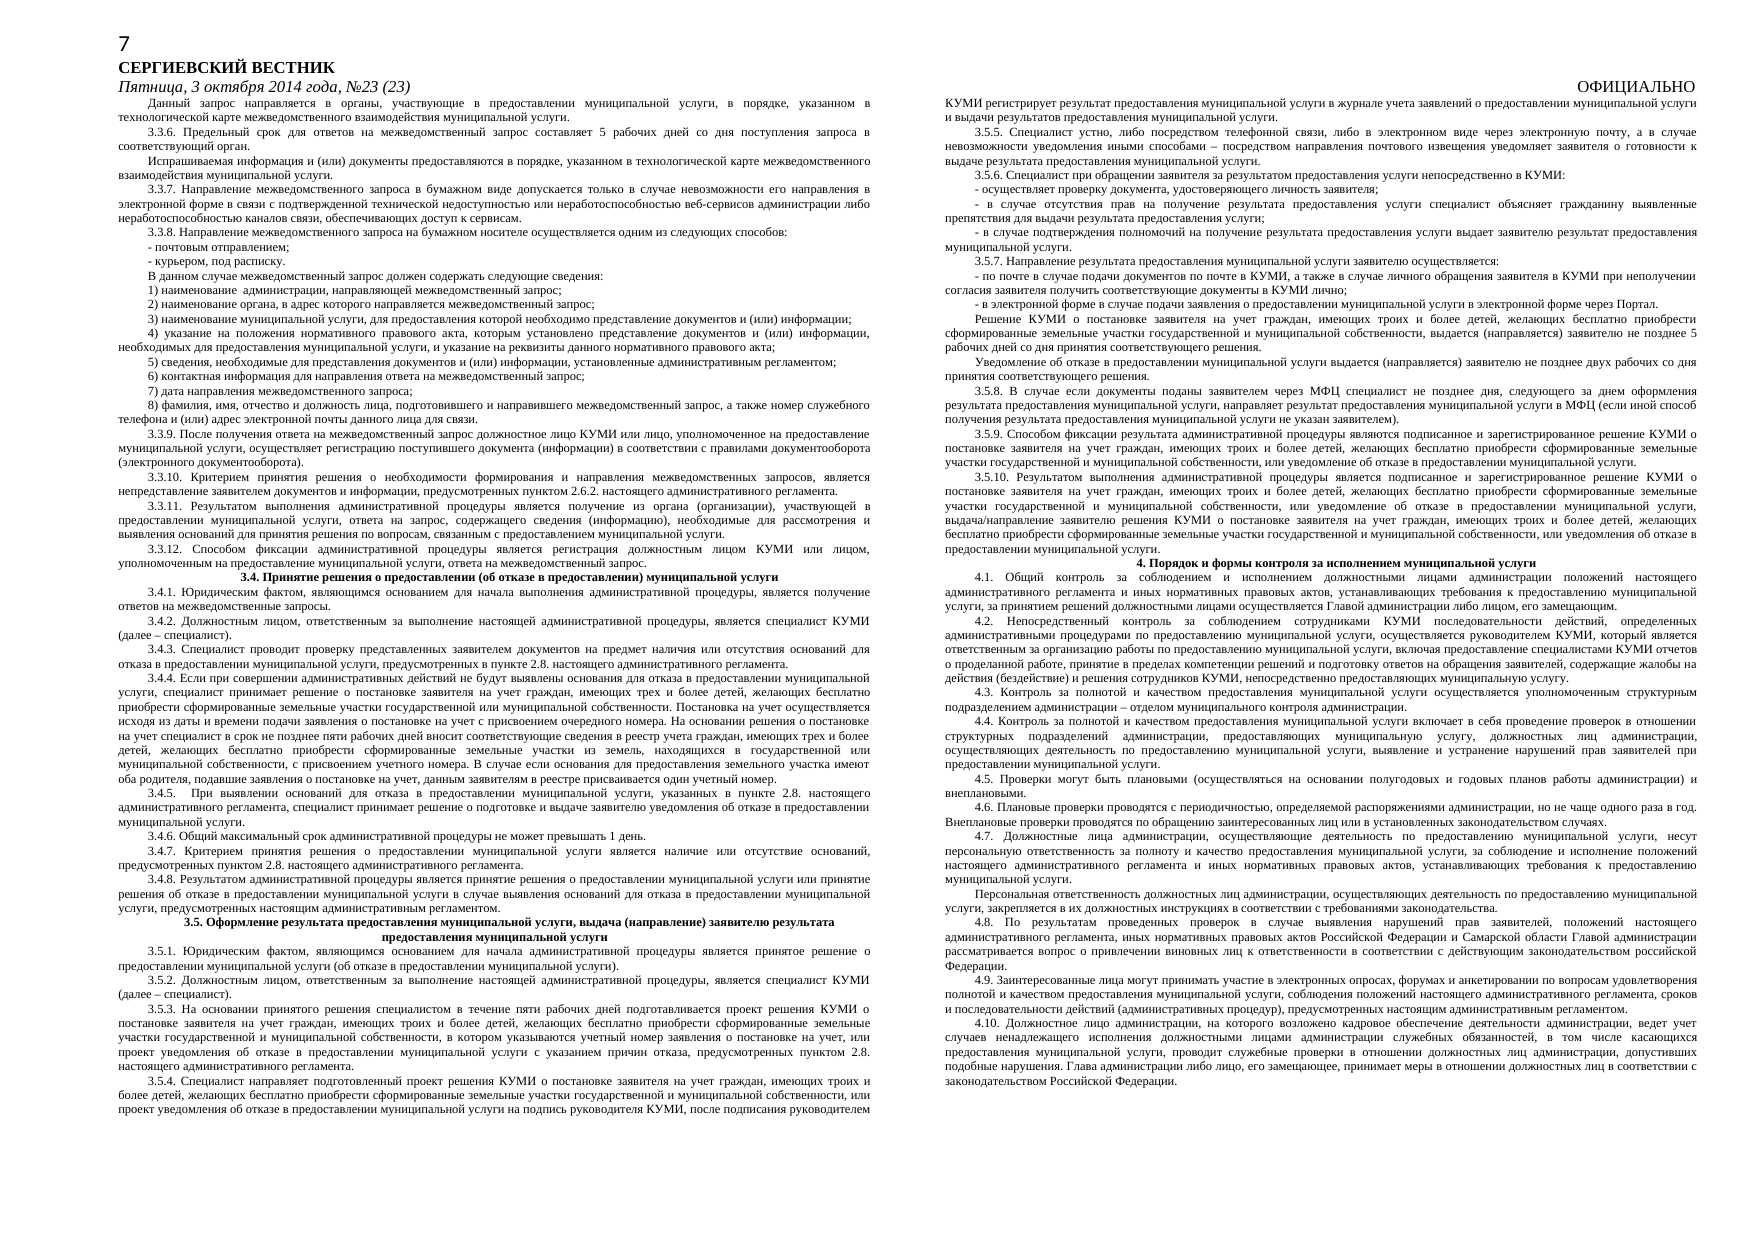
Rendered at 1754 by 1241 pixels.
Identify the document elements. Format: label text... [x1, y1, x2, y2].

text 2) наименование органа, в адрес которого направляется межведомственный запрос; [118, 297, 871, 311]
text Испрашиваемая информация и (или) документы предоставляются в порядке, указанном в технологической карте межведомственного взаимодействия муниципальной услуги. [118, 153, 871, 182]
text Уведомление об отказе в предоставлении муниципальной услуги выдается (направляется) заявителю не позднее двух рабочих со дня принятия соответствующего решения. [945, 354, 1698, 383]
text 8) фамилия, имя, отчество и должность лица, подготовившего и направившего межведомственный запрос, а также номер служебного телефона и (или) адрес электронной почты данного лица для связи. [118, 398, 871, 426]
text - в случае отсутствия прав на получение результата предоставления услуги специалист объясняет гражданину выявленные препятствия для выдачи результата предоставления услуги; [945, 196, 1698, 225]
text 4.10. Должностное лицо администрации, на которого возложено кадровое обеспечение деятельности администрации, ведет учет случаев ненадлежащего исполнения должностными лицами администрации служебных обязанностей, в том числе касающихся предоставления муниципальной услуги, проводит служебные проверки в отношении должностных лиц администрации, допустивших подобные нарушения. Глава администрации либо лицо, его замещающее, принимает меры в отношении должностных лиц в соответствии с законодательством Российской Федерации. [945, 1016, 1698, 1088]
text - по почте в случае подачи документов по почте в КУМИ, а также в случае личного обращения заявителя в КУМИ при неполучении согласия заявителя получить соответствующие документы в КУМИ лично; [945, 268, 1698, 297]
text 3.3.12. Способом фиксации административной процедуры является регистрация должностным лицом КУМИ или лицом, уполномоченным на предоставление муниципальной услуги, ответа на межведомственный запрос. [118, 541, 871, 570]
text 3.3.6. Предельный срок для ответов на межведомственный запрос составляет 5 рабочих дней со дня поступления запроса в соответствующий орган. [118, 124, 871, 153]
text 3.5.9. Способом фиксации результата административной процедуры являются подписанное и зарегистрированное решение КУМИ о постановке заявителя на учет граждан, имеющих троих и более детей, желающих бесплатно приобрести сформированные земельные участки государственной и муниципальной собственности, или уведомление об отказе в предоставлении муниципальной услуги. [945, 426, 1698, 469]
text 4. Порядок и формы контроля за исполнением муниципальной услуги [945, 556, 1698, 570]
text 3.5.7. Направление результата предоставления муниципальной услуги заявителю осуществляется: [945, 254, 1698, 268]
text 3.3.9. После получения ответа на межведомственный запрос должностное лицо КУМИ или лицо, уполномоченное на предоставление муниципальной услуги, осуществляет регистрацию поступившего документа (информации) в соответствии с правилами документооборота (электронного документооборота). [118, 426, 871, 469]
text 5) сведения, необходимые для представления документов и (или) информации, установленные административным регламентом; [118, 354, 871, 369]
text 3.4.7. Критерием принятия решения о предоставлении муниципальной услуги является наличие или отсутствие оснований, предусмотренных пунктом 2.8. настоящего административного регламента. [118, 843, 871, 872]
text 3.4.8. Результатом административной процедуры является принятие решения о предоставлении муниципальной услуги или принятие решения об отказе в предоставлении муниципальной услуги в случае выявления оснований для отказа в предоставлении муниципальной услуги, предусмотренных настоящим административным регламентом. [118, 872, 871, 915]
text 4.6. Плановые проверки проводятся с периодичностью, определяемой распоряжениями администрации, но не чаще одного раза в год. Внеплановые проверки проводятся по обращению заинтересованных лиц или в установленных законодательством случаях. [945, 800, 1698, 829]
text 4.8. По результатам проведенных проверок в случае выявления нарушений прав заявителей, положений настоящего административного регламента, иных нормативных правовых актов Российской Федерации и Самарской области Главой администрации рассматривается вопрос о привлечении виновных лиц к ответственности в соответствии с действующим законодательством российской Федерации. [945, 915, 1698, 973]
text 3) наименование муниципальной услуги, для предоставления которой необходимо представление документов и (или) информации; [118, 311, 871, 326]
text 3.3.7. Направление межведомственного запроса в бумажном виде допускается только в случае невозможности его направления в электронной форме в связи с подтвержденной технической недоступностью или неработоспособностью веб-сервисов администрации либо неработоспособностью каналов связи, обеспечивающих доступ к сервисам. [118, 182, 871, 225]
text Решение КУМИ о постановке заявителя на учет граждан, имеющих троих и более детей, желающих бесплатно приобрести сформированные земельные участки государственной и муниципальной собственности, выдается (направляется) заявителю не позднее 5 рабочих дней со дня принятия соответствующего решения. [945, 311, 1698, 354]
text 4.9. Заинтересованные лица могут принимать участие в электронных опросах, форумах и анкетировании по вопросам удовлетворения полнотой и качеством предоставления муниципальной услуги, соблюдения положений настоящего административного регламента, сроков и последовательности действий (административных процедур), предусмотренных настоящим административным регламентом. [945, 973, 1698, 1016]
text - в электронной форме в случае подачи заявления о предоставлении муниципальной услуги в электронной форме через Портал. [945, 297, 1698, 311]
text 3.5.8. В случае если документы поданы заявителем через МФЦ специалист не позднее дня, следующего за днем оформления результата предоставления муниципальной услуги, направляет результат предоставления муниципальной услуги в МФЦ (если иной способ получения результата предоставления муниципальной услуги не указан заявителем). [945, 383, 1698, 426]
text 3.4.3. Специалист проводит проверку представленных заявителем документов на предмет наличия или отсутствия оснований для отказа в предоставлении муниципальной услуги, предусмотренных в пункте 2.8. настоящего административного регламента. [118, 642, 871, 671]
text 3.4.2. Должностным лицом, ответственным за выполнение настоящей административной процедуры, является специалист КУМИ (далее – специалист). [118, 613, 871, 642]
text 1) наименование администрации, направляющей межведомственный запрос; [118, 283, 871, 297]
text 3.5.5. Специалист устно, либо посредством телефонной связи, либо в электронном виде через электронную почту, а в случае невозможности уведомления иными способами – посредством направления почтового извещения уведомляет заявителя о готовности к выдаче результата предоставления муниципальной услуги. [945, 124, 1698, 168]
text 3.5.6. Специалист при обращении заявителя за результатом предоставления услуги непосредственно в КУМИ: [945, 168, 1698, 182]
text Данный запрос направляется в органы, участвующие в предоставлении муниципальной услуги, в порядке, указанном в технологической карте межведомственного взаимодействия муниципальной услуги. [118, 96, 871, 124]
text 6) контактная информация для направления ответа на межведомственный запрос; [118, 369, 871, 383]
text 3.4.1. Юридическим фактом, являющимся основанием для начала выполнения административной процедуры, является получение ответов на межведомственные запросы. [118, 584, 871, 613]
text 4.2. Непосредственный контроль за соблюдением сотрудниками КУМИ последовательности действий, определенных административными процедурами по предоставлению муниципальной услуги, осуществляется руководителем КУМИ, который является ответственным за организацию работы по предоставлению муниципальной услуги, включая предоставление специалистами КУМИ отчетов о проделанной работе, принятие в пределах компетенции решений и подготовку ответов на обращения заявителей, содержащие жалобы на действия (бездействие) и решения сотрудников КУМИ, непосредственно предоставляющих муниципальную услугу. [945, 613, 1698, 685]
text - осуществляет проверку документа, удостоверяющего личность заявителя; [945, 182, 1698, 196]
text 3.5.10. Результатом выполнения административной процедуры является подписанное и зарегистрированное решение КУМИ о постановке заявителя на учет граждан, имеющих троих и более детей, желающих бесплатно приобрести сформированные земельные участки государственной и муниципальной собственности, или уведомление об отказе в предоставлении муниципальной услуги, выдача/направление заявителю решения КУМИ о постановке заявителя на учет граждан, имеющих троих и более детей, желающих бесплатно приобрести сформированные земельные участки государственной и муниципальной собственности, или уведомления об отказе в предоставлении муниципальной услуги. [945, 469, 1698, 556]
text 3.3.10. Критерием принятия решения о необходимости формирования и направления межведомственных запросов, является непредставление заявителем документов и информации, предусмотренных пунктом 2.6.2. настоящего административного регламента. [118, 469, 871, 498]
text 3.4.5. При выявлении оснований для отказа в предоставлении муниципальной услуги, указанных в пункте 2.8. настоящего административного регламента, специалист принимает решение о подготовке и выдаче заявителю уведомления об отказе в предоставлении муниципальной услуги. [118, 786, 871, 829]
text 3.3.8. Направление межведомственного запроса на бумажном носителе осуществляется одним из следующих способов: [118, 225, 871, 239]
text - в случае подтверждения полномочий на получение результата предоставления услуги выдает заявителю результат предоставления муниципальной услуги. [945, 225, 1698, 254]
text 7) дата направления межведомственного запроса; [118, 383, 871, 398]
text 3.4.4. Если при совершении административных действий не будут выявлены основания для отказа в предоставлении муниципальной услуги, специалист принимает решение о постановке заявителя на учет граждан, имеющих трех и более детей, желающих бесплатно приобрести сформированные земельные участки государственной или муниципальной собственности. Постановка на учет осуществляется исходя из даты и времени подачи заявления о постановке на учет с присвоением очередного номера. На основании решения о постановке на учет специалист в срок не позднее пяти рабочих дней вносит соответствующие сведения в реестр учета граждан, имеющих трех и более детей, желающих бесплатно приобрести сформированные земельные участки из земель, находящихся в государственной или муниципальной собственности, с присвоением учетного номера. В случае если основания для предоставления земельного участка имеют оба родителя, подавшие заявления о постановке на учет, данным заявителям в реестре присваивается один учетный номер. [118, 671, 871, 786]
text 4.4. Контроль за полнотой и качеством предоставления муниципальной услуги включает в себя проведение проверок в отношении структурных подразделений администрации, предоставляющих муниципальную услугу, должностных лиц администрации, осуществляющих деятельность по предоставлению муниципальной услуги, выявление и устранение нарушений прав заявителей при предоставлении муниципальной услуги. [945, 714, 1698, 771]
text Персональная ответственность должностных лиц администрации, осуществляющих деятельность по предоставлению муниципальной услуги, закрепляется в их должностных инструкциях в соответствии с требованиями законодательства. [945, 886, 1698, 915]
text 3.4.6. Общий максимальный срок административной процедуры не может превышать 1 день. [118, 829, 871, 843]
text 3.5.3. На основании принятого решения специалистом в течение пяти рабочих дней подготавливается проект решения КУМИ о постановке заявителя на учет граждан, имеющих троих и более детей, желающих бесплатно приобрести сформированные земельные участки государственной и муниципальной собственности, в котором указываются учетный номер заявления о постановке на учет, или проект уведомления об отказе в предоставлении муниципальной услуги с указанием причин отказа, предусмотренных пунктом 2.8. настоящего административного регламента. [118, 1001, 871, 1073]
text 4) указание на положения нормативного правового акта, которым установлено представление документов и (или) информации, необходимых для предоставления муниципальной услуги, и указание на реквизиты данного нормативного правового акта; [118, 326, 871, 354]
text 3.5.2. Должностным лицом, ответственным за выполнение настоящей административной процедуры, является специалист КУМИ (далее – специалист). [118, 973, 871, 1001]
text 3.5. Оформление результата предоставления муниципальной услуги, выдача (направление) заявителю результата предоставления муниципальной услуги [118, 915, 871, 944]
text - почтовым отправлением; [118, 239, 871, 254]
text 3.4. Принятие решения о предоставлении (об отказе в предоставлении) муниципальной услуги [118, 570, 871, 584]
text 4.7. Должностные лица администрации, осуществляющие деятельность по предоставлению муниципальной услуги, несут персональную ответственность за полноту и качество предоставления муниципальной услуги, за соблюдение и исполнение положений настоящего административного регламента и иных нормативных правовых актов, устанавливающих требования к предоставлению муниципальной услуги. [945, 829, 1698, 886]
text 3.5.1. Юридическим фактом, являющимся основанием для начала административной процедуры является принятое решение о предоставлении муниципальной услуги (об отказе в предоставлении муниципальной услуги). [118, 944, 871, 973]
text 4.1. Общий контроль за соблюдением и исполнением должностными лицами администрации положений настоящего административного регламента и иных нормативных правовых актов, устанавливающих требования к предоставлению муниципальной услуги, за принятием решений должностными лицами осуществляется Главой администрации либо лицом, его замещающим. [945, 570, 1698, 613]
text 3.3.11. Результатом выполнения административной процедуры является получение из органа (организации), участвующей в предоставлении муниципальной услуги, ответа на запрос, содержащего сведения (информацию), необходимые для рассмотрения и выявления оснований для принятия решения по вопросам, связанным с предоставлением муниципальной услуги. [118, 498, 871, 541]
text В данном случае межведомственный запрос должен содержать следующие сведения: [118, 268, 871, 283]
text - курьером, под расписку. [118, 254, 871, 268]
text 4.3. Контроль за полнотой и качеством предоставления муниципальной услуги осуществляется уполномоченным структурным подразделением администрации – отделом муниципального контроля администрации. [945, 685, 1698, 714]
text 4.5. Проверки могут быть плановыми (осуществляться на основании полугодовых и годовых планов работы администрации) и внеплановыми. [945, 771, 1698, 800]
